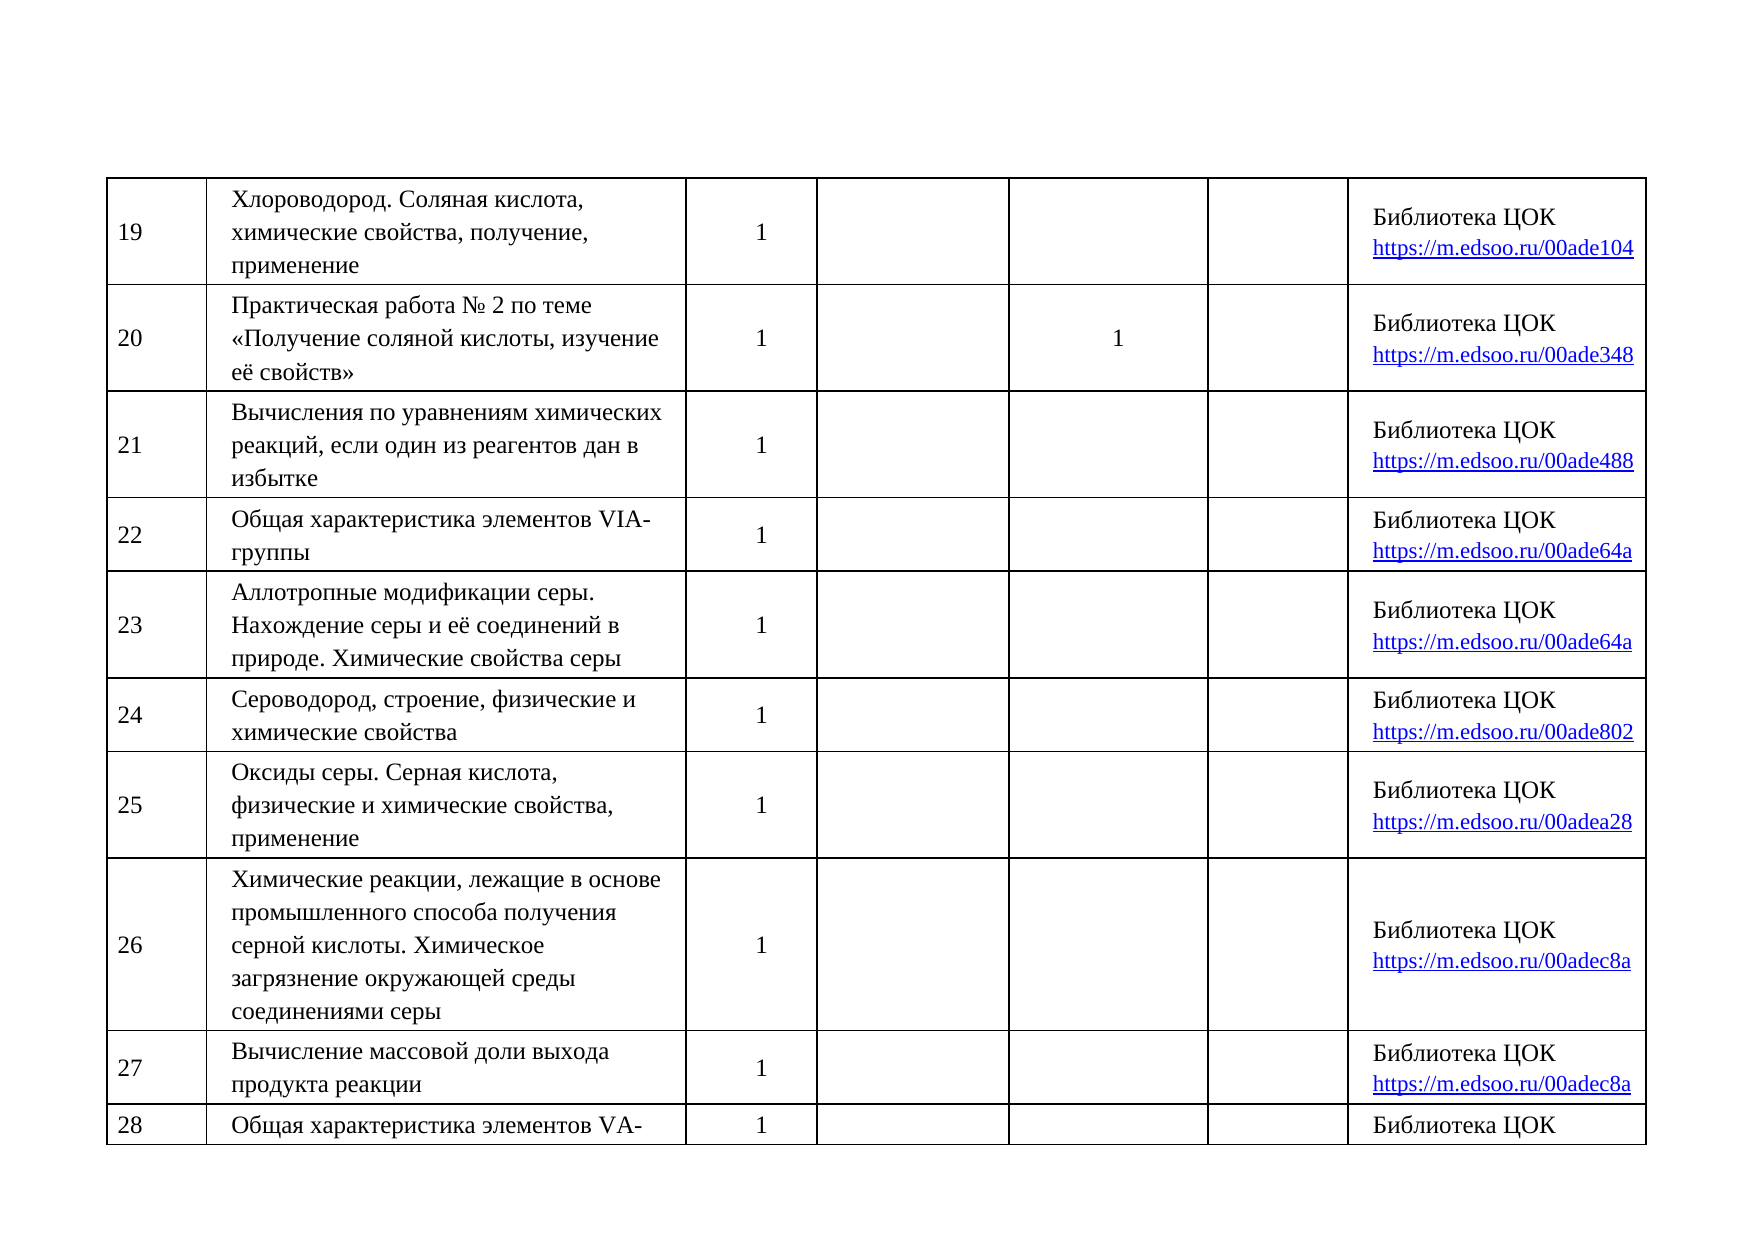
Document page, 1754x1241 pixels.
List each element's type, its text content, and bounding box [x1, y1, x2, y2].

table_cell [1209, 179, 1347, 284]
table_cell [818, 392, 1008, 497]
table_cell 1 [687, 1031, 816, 1103]
table_cell [818, 1031, 1008, 1103]
table_cell 1 [687, 285, 816, 390]
table_cell 20 [108, 285, 206, 390]
table_cell [1209, 679, 1347, 751]
table_cell 28 [108, 1105, 206, 1144]
table_cell [1010, 859, 1207, 1030]
table_cell [1010, 679, 1207, 751]
table_cell [1010, 572, 1207, 677]
table_cell Библиотека ЦОК https://m.edsoo.ru/00ade104 [1349, 179, 1645, 284]
table_cell [818, 859, 1008, 1030]
table_cell Хлороводород. Соляная кислота, химические свойства, получение, применение [207, 179, 685, 284]
table_cell 1 [687, 392, 816, 497]
table_cell Вычисление массовой доли выхода продукта реакции [207, 1031, 685, 1103]
table_cell [1209, 572, 1347, 677]
table_cell 24 [108, 679, 206, 751]
table_cell Библиотека ЦОК https://m.edsoo.ru/00ade64a [1349, 572, 1645, 677]
table_cell [1010, 1105, 1207, 1144]
table_cell 22 [108, 498, 206, 570]
table_cell 1 [1010, 285, 1207, 390]
table_cell Библиотека ЦОК https://m.edsoo.ru/00ade348 [1349, 285, 1645, 390]
table_cell [1209, 1031, 1347, 1103]
table_cell 1 [687, 179, 816, 284]
table_cell [1010, 1031, 1207, 1103]
table_cell [818, 285, 1008, 390]
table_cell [1349, 1105, 1645, 1144]
table_cell Библиотека ЦОК https://m.edsoo.ru/00ade64a [1349, 498, 1645, 570]
table_cell Оксиды серы. Серная кислота, физические и химические свойства, применение [207, 752, 685, 857]
table_cell [1209, 392, 1347, 497]
table_cell Химические реакции, лежащие в основе промышленного способа получения серной кислоты. Химическое загрязнение окружающей среды соединениями серы [207, 859, 685, 1030]
table_cell [1010, 752, 1207, 857]
table_cell 1 [687, 859, 816, 1030]
table_cell [1010, 498, 1207, 570]
table_cell 1 [687, 572, 816, 677]
table_cell [1010, 392, 1207, 497]
table_cell 1 [687, 752, 816, 857]
table_cell Общая характеристика элементов VIА-группы [207, 498, 685, 570]
table_cell 1 [687, 498, 816, 570]
table_cell [1209, 285, 1347, 390]
table_cell [818, 1105, 1008, 1144]
table_cell 26 [108, 859, 206, 1030]
table_cell Библиотека ЦОК https://m.edsoo.ru/00ade488 [1349, 392, 1645, 497]
table_cell [818, 752, 1008, 857]
table_cell Библиотека ЦОК https://m.edsoo.ru/00adec8a [1349, 1031, 1645, 1103]
table_cell [1209, 1105, 1347, 1144]
table_cell [818, 498, 1008, 570]
table_cell Библиотека ЦОК https://m.edsoo.ru/00adea28 [1349, 752, 1645, 857]
table_cell 1 [687, 1105, 816, 1144]
table_cell [818, 179, 1008, 284]
table_cell 27 [108, 1031, 206, 1103]
table_cell [1209, 498, 1347, 570]
table_cell Сероводород, строение, физические и химические свойства [207, 679, 685, 751]
table_cell 1 [687, 679, 816, 751]
table_cell Практическая работа № 2 по теме «Получение соляной кислоты, изучение её свойств» [207, 285, 685, 390]
table_cell Аллотропные модификации серы. Нахождение серы и её соединений в природе. Химические свойства серы [207, 572, 685, 677]
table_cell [207, 1105, 685, 1144]
table_cell 21 [108, 392, 206, 497]
table_cell Вычисления по уравнениям химических реакций, если один из реагентов дан в избытке [207, 392, 685, 497]
table_cell [1010, 179, 1207, 284]
table_cell 23 [108, 572, 206, 677]
table_cell 19 [108, 179, 206, 284]
table_cell [1209, 859, 1347, 1030]
table_cell [818, 679, 1008, 751]
table_cell [1209, 752, 1347, 857]
table_cell Библиотека ЦОК https://m.edsoo.ru/00adec8a [1349, 859, 1645, 1030]
table_cell Библиотека ЦОК https://m.edsoo.ru/00ade802 [1349, 679, 1645, 751]
table_cell 25 [108, 752, 206, 857]
table_cell [818, 572, 1008, 677]
